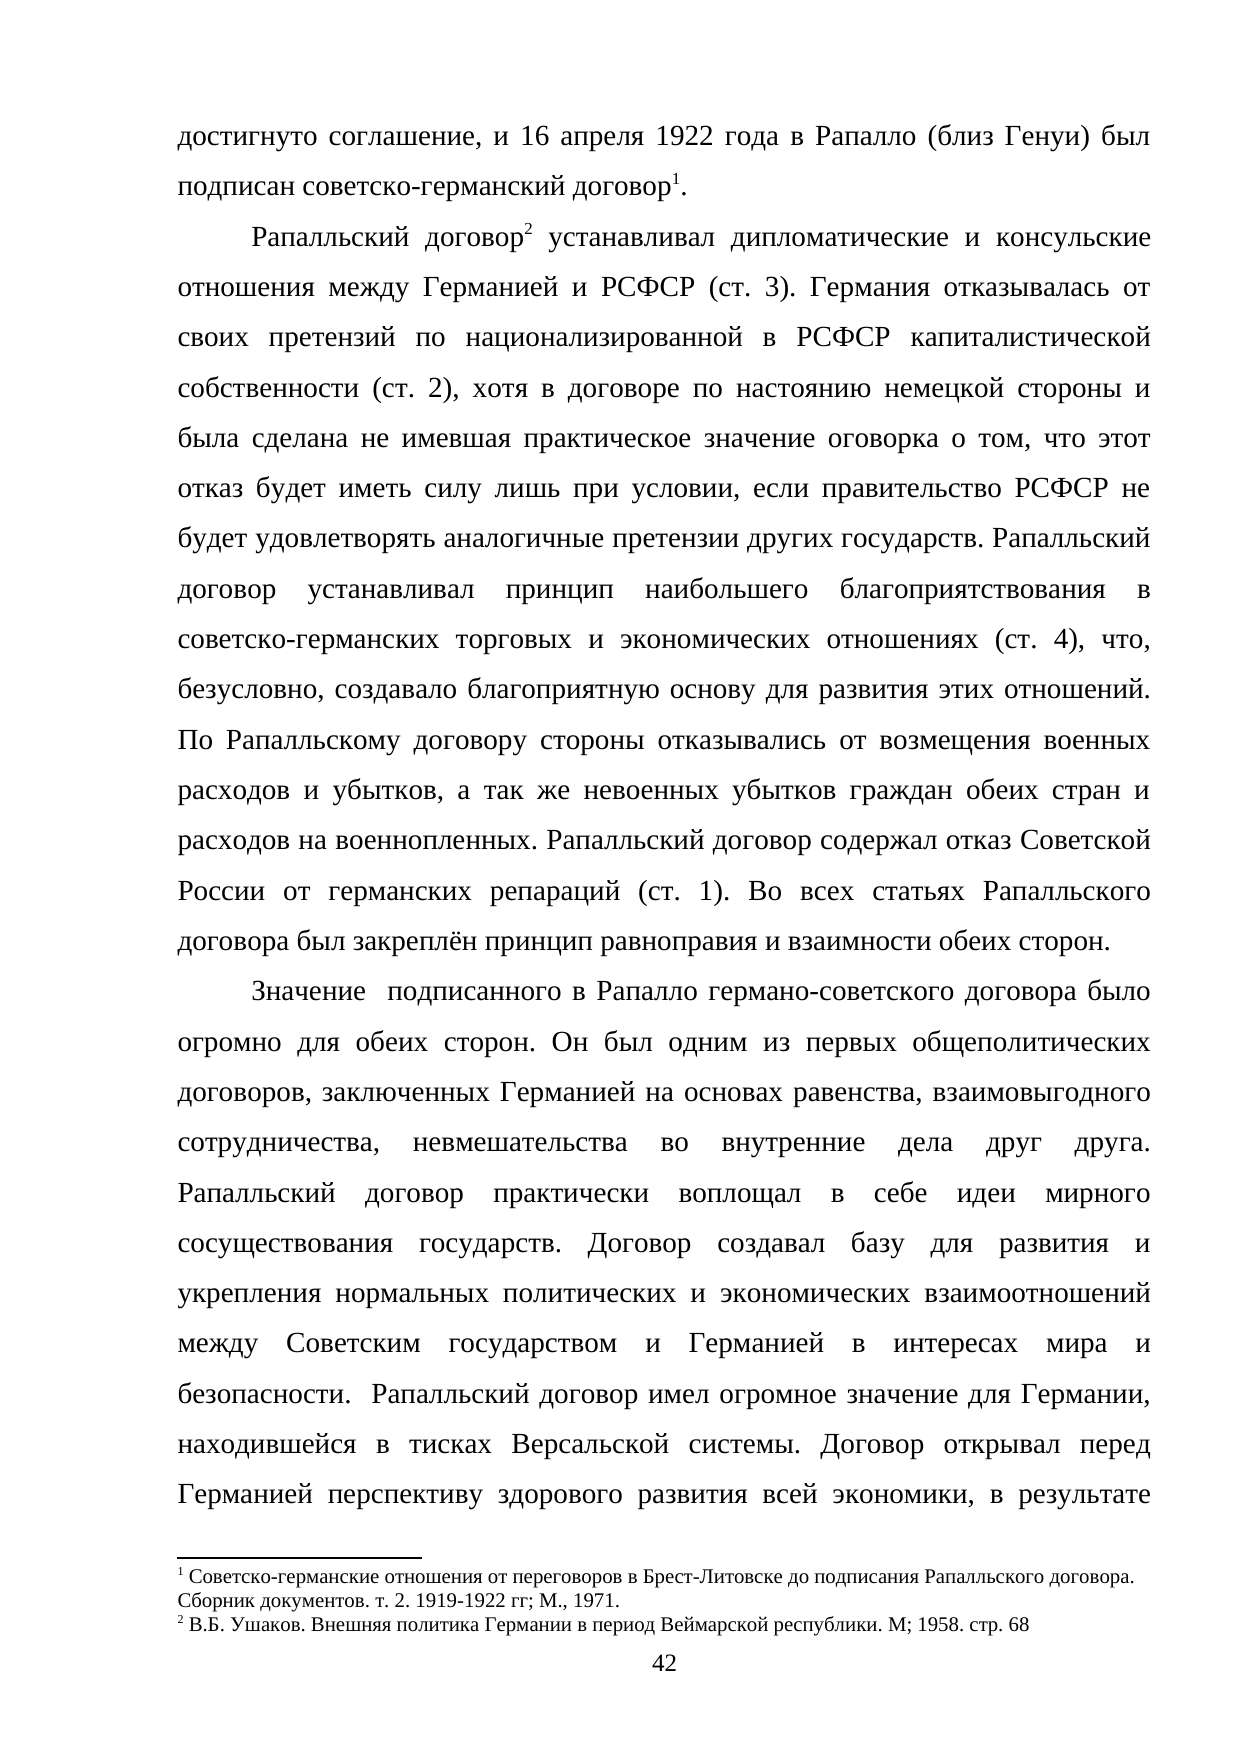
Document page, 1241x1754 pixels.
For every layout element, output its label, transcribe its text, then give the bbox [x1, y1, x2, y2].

text Рапалльский договор устанавливал дипломатические и консульские отношения между Германией и РСФСР (ст. 3). Германия отказывалась от своих претензий по национализированной в РСФСР капиталистической собственности (ст. 2), хотя в договоре по настоянию немецкой стороны и была сделана не имевшая практическое значение оговорка о том, что этот отказ будет иметь силу лишь при условии, если правительство РСФСР не будет удовлетворять аналогичные претензии других государств. Рапалльский договор устанавливал принцип наибольшего благоприятствования в советско-германских торговых и экономических отношениях (ст. 4), что, безусловно, создавало благоприятную основу для развития этих отношений. По Рапалльскому договору стороны отказывались от возмещения военных расходов и убытков, а так же невоенных убытков граждан обеих стран и расходов на военнопленных. Рапалльский договор содержал отказ Советской России от германских репараций (ст. 1). Во всех статьях Рапалльского договора был закреплён принцип равноправия и взаимности обеих сторон. [177, 219, 1152, 957]
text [177, 118, 1152, 202]
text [177, 973, 1152, 1510]
